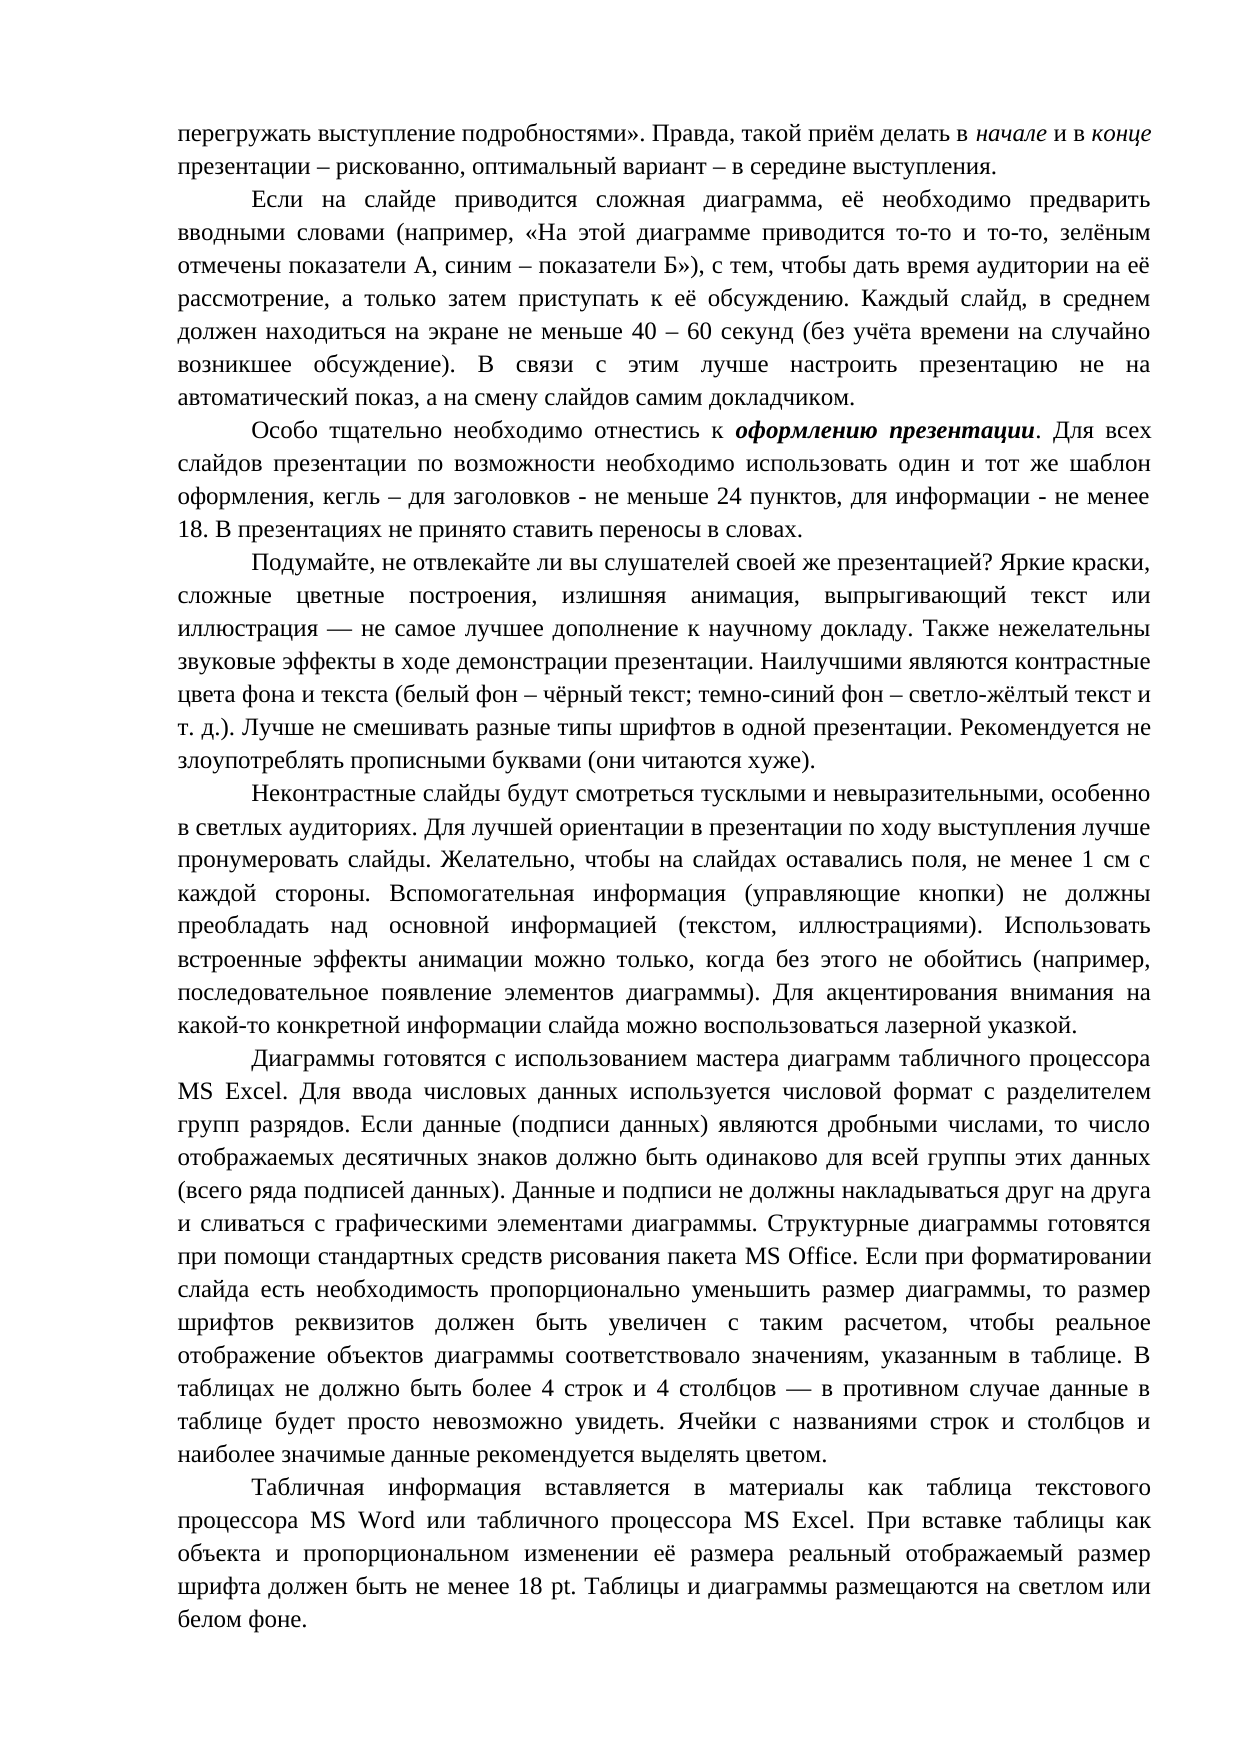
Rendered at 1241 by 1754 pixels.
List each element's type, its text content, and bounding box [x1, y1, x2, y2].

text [177, 118, 1152, 180]
text Если на слайде приводится сложная диаграмма, её необходимо предварить вводными словами (например, «На этой диаграмме приводится то-то и то-то, зелёным отмечены показатели А, синим – показатели Б»), с тем, чтобы дать время аудитории на её рассмотрение, а только затем приступать к её обсуждению. Каждый слайд, в среднем должен находиться на экране не меньше 40 – 60 секунд (без учёта времени на случайно возникшее обсуждение). В связи с этим лучше настроить презентацию не на автоматический показ, а на смену слайдов самим докладчиком. [177, 184, 1152, 411]
text Неконтрастные слайды будут смотреться тусклыми и невыразительными, особенно в светлых аудиториях. Для лучшей ориентации в презентации по ходу выступления лучше пронумеровать слайды. Желательно, чтобы на слайдах оставались поля, не менее 1 см с каждой стороны. Вспомогательная информация (управляющие кнопки) не должны преобладать над основной информацией (текстом, иллюстрациями). Использовать встроенные эффекты анимации можно только, когда без этого не обойтись (например, последовательное появление элементов диаграммы). Для акцентирования внимания на какой-то конкретной информации слайда можно воспользоваться лазерной указкой. [177, 778, 1152, 1038]
text Диаграммы готовятся с использованием мастера диаграмм табличного процессора MS Excel. Для ввода числовых данных используется числовой формат с разделителем групп разрядов. Если данные (подписи данных) являются дробными числами, то число отображаемых десятичных знаков должно быть одинаково для всей группы этих данных (всего ряда подписей данных). Данные и подписи не должны накладываться друг на друга и сливаться с графическими элементами диаграммы. Структурные диаграммы готовятся при помощи стандартных средств рисования пакета MS Office. Если при форматировании слайда есть необходимость пропорционально уменьшить размер диаграммы, то размер шрифтов реквизитов должен быть увеличен с таким расчетом, чтобы реальное отображение объектов диаграммы соответствовало значениям, указанным в таблице. В таблицах не должно быть более 4 строк и 4 столбцов — в противном случае данные в таблице будет просто невозможно увидеть. Ячейки с названиями строк и столбцов и наиболее значимые данные рекомендуется выделять цветом. [177, 1043, 1152, 1468]
text Особо тщательно необходимо отнестись к оформлению презентации. Для всех слайдов презентации по возможности необходимо использовать один и тот же шаблон оформления, кегль – для заголовков - не меньше 24 пунктов, для информации - не менее 18. В презентациях не принято ставить переносы в словах. [177, 415, 1152, 543]
text Табличная информация вставляется в материалы как таблица текстового процессора MS Word или табличного процессора MS Excel. При вставке таблицы как объекта и пропорциональном изменении её размера реальный отображаемый размер шрифта должен быть не менее 18 pt. Таблицы и диаграммы размещаются на светлом или белом фоне. [177, 1472, 1152, 1633]
text Подумайте, не отвлекайте ли вы слушателей своей же презентацией? Яркие краски, сложные цветные построения, излишняя анимация, выпрыгивающий текст или иллюстрация — не самое лучшее дополнение к научному докладу. Также нежелательны звуковые эффекты в ходе демонстрации презентации. Наилучшими являются контрастные цвета фона и текста (белый фон – чёрный текст; темно-синий фон – светло-жёлтый текст и т. д.). Лучше не смешивать разные типы шрифтов в одной презентации. Рекомендуется не злоупотреблять прописными буквами (они читаются хуже). [177, 547, 1152, 774]
